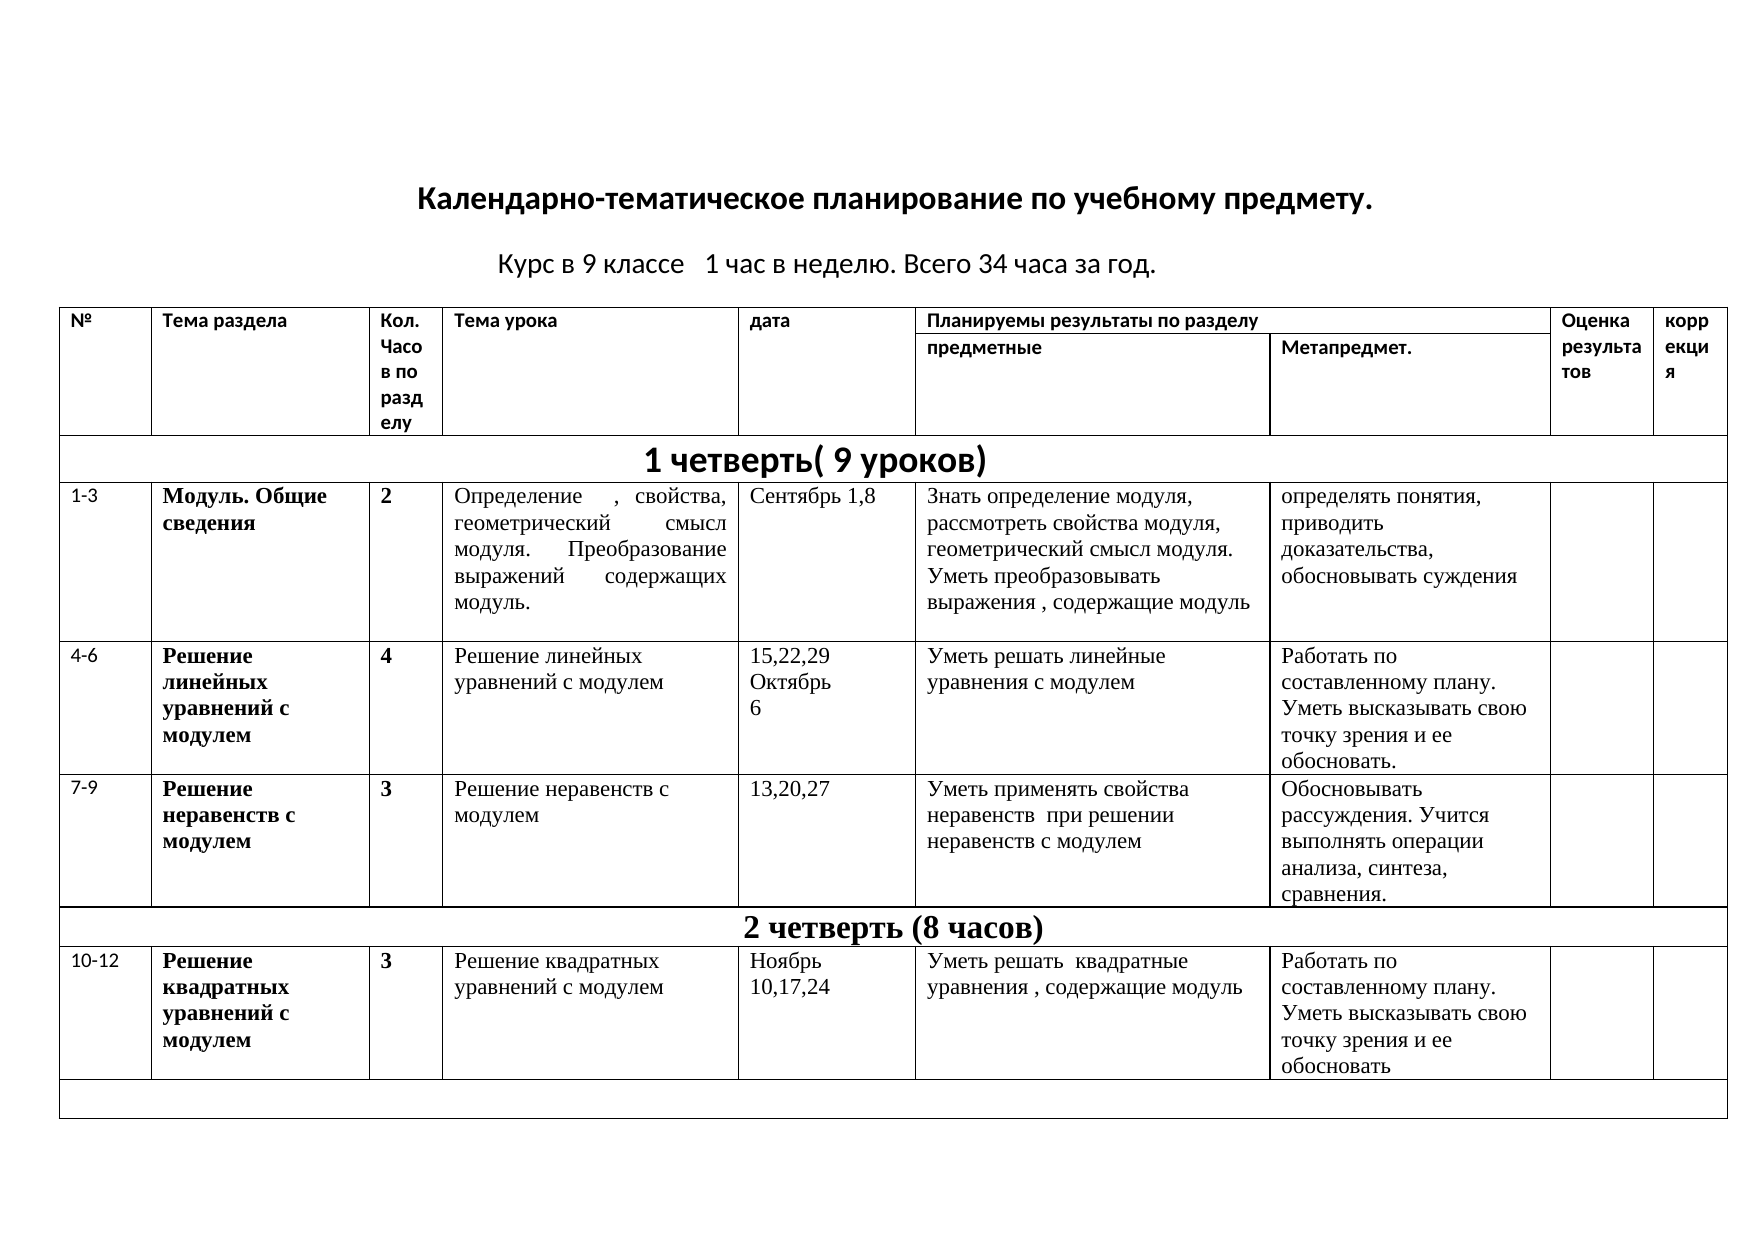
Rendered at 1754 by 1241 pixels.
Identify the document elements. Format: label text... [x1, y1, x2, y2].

table_cell [1654, 775, 1727, 906]
table_cell Знать определение модуля, рассмотреть свойства модуля, геометрический смысл модуля. Уметь преобразовывать выражения , содержащие модуль [916, 483, 1269, 641]
table_cell Ноябрь 10,17,24 [739, 947, 915, 1078]
table_cell [1654, 483, 1727, 641]
table_cell [60, 1080, 1727, 1118]
table_cell 2 четверть (8 часов) [60, 908, 1727, 946]
table_cell [1551, 775, 1653, 906]
table_cell [1551, 947, 1653, 1078]
table_cell Уметь решать линейные уравнения с модулем [916, 642, 1269, 773]
table_cell Уметь решать квадратные уравнения , содержащие модуль [916, 947, 1269, 1078]
table_cell Сентябрь 1,8 [739, 483, 915, 641]
table_cell Метапредмет. [1271, 334, 1550, 435]
table_cell Уметь применять свойства неравенств при решении неравенств с модулем [916, 775, 1269, 906]
text Календарно-тематическое планирование по учебному предмету. [156, 177, 1636, 218]
table_cell Решение линейных уравнений с модулем [443, 642, 738, 773]
table_cell 1-3 [60, 483, 151, 641]
table_cell определять понятия, приводить доказательства, обосновывать суждения [1271, 483, 1550, 641]
table_header дата [739, 308, 915, 435]
table_cell 10-12 [60, 947, 151, 1078]
table_cell [1654, 947, 1727, 1078]
table_cell 3 [370, 775, 442, 906]
table_cell Решение линейных уравнений с модулем [152, 642, 369, 773]
table_cell 1 четверть( 9 уроков) [60, 436, 1727, 482]
table_header Оценка результатов [1551, 308, 1653, 435]
table_header коррекция [1654, 308, 1727, 435]
table_cell Модуль. Общие сведения [152, 483, 369, 641]
table_header № [60, 308, 151, 435]
table_cell Определение , свойства, геометрический смысл модуля. Преобразование выражений содержащих модуль. [443, 483, 738, 641]
table_cell [1654, 642, 1727, 773]
table_cell 15,22,29 Октябрь 6 [739, 642, 915, 773]
table_cell 2 [370, 483, 442, 641]
table_header Тема раздела [152, 308, 369, 435]
table_cell 7-9 [60, 775, 151, 906]
table_cell 13,20,27 [739, 775, 915, 906]
table_cell Обосновывать рассуждения. Учится выполнять операции анализа, синтеза, сравнения. [1271, 775, 1550, 906]
table_cell Работать по составленному плану. Уметь высказывать свою точку зрения и ее обосновать. [1271, 642, 1550, 773]
table_cell 4 [370, 642, 442, 773]
table_cell Решение квадратных уравнений с модулем [152, 947, 369, 1078]
text Курс в 9 классе 1 час в неделю. Всего 34 часа за год. [156, 245, 1636, 280]
table_cell 4-6 [60, 642, 151, 773]
table_cell Решение неравенств с модулем [443, 775, 738, 906]
table_header Планируемы результаты по разделу [916, 308, 1550, 333]
table_header Кол. Часов по разделу [370, 308, 442, 435]
table_header Тема урока [443, 308, 738, 435]
table_cell Работать по составленному плану. Уметь высказывать свою точку зрения и ее обосновать [1271, 947, 1550, 1078]
table_cell предметные [916, 334, 1269, 435]
table_cell [1551, 642, 1653, 773]
table_cell [1551, 483, 1653, 641]
table_cell 3 [370, 947, 442, 1078]
table_cell Решение неравенств с модулем [152, 775, 369, 906]
table_cell Решение квадратных уравнений с модулем [443, 947, 738, 1078]
